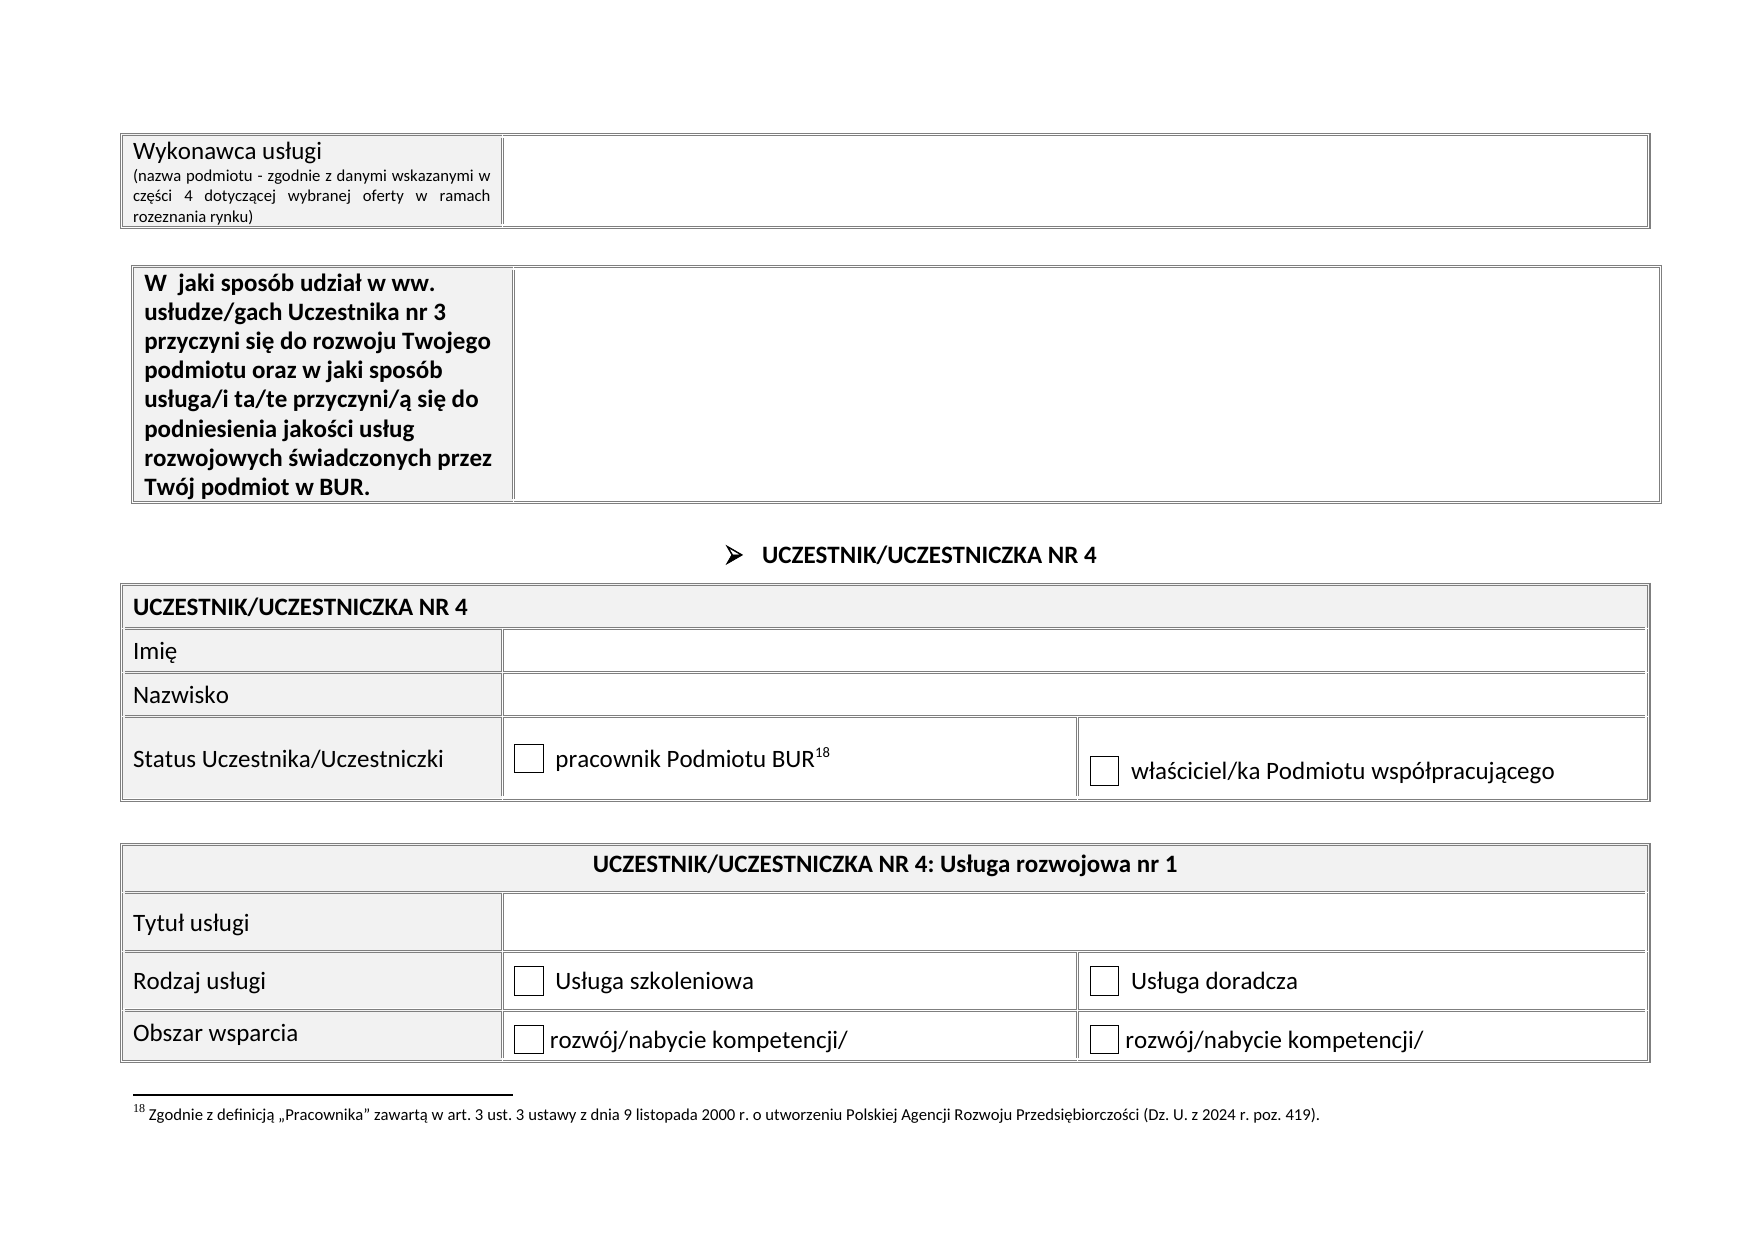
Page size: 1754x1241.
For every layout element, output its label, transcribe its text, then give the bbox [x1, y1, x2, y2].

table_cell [502, 1009, 1078, 1060]
table_header UCZESTNIK/UCZESTNICZKA NR 4: Usługa rozwojowa nr 1 [123, 846, 1647, 891]
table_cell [1078, 1009, 1647, 1060]
table_cell Tytuł usługi [122, 891, 502, 950]
table_header UCZESTNIK/UCZESTNICZKA NR 4 [123, 586, 1647, 627]
table_cell Usługa doradcza [1079, 950, 1647, 1008]
table_cell [502, 136, 1647, 226]
table_cell [504, 671, 1647, 715]
table_cell Rodzaj usługi [123, 950, 501, 1008]
table_cell właściciel/ka Podmiotu współpracującego [1078, 715, 1649, 798]
table_cell Usługa szkoleniowa [504, 953, 1076, 1008]
table_header W jaki sposób udział w ww. usłudze/gach Uczestnika nr 3 przyczyni się do rozwoju Twojego podmiotu oraz w jaki sposób usługa/i ta/te przyczyni/ą się do podniesienia jakości usług rozwojowych świadczonych przez Twój podmiot w BUR. [134, 268, 513, 501]
table_cell Nazwisko [123, 671, 501, 715]
list UCZESTNIK/UCZESTNICZKA NR 4 [170, 540, 1651, 570]
table_cell Imię [123, 627, 501, 671]
table_cell Wykonawca usługi (nazwa podmiotu - zgodnie z danymi wskazanymi w części 4 dotyczącej wybranej oferty w ramach rozeznania rynku) [123, 136, 502, 226]
table_header [513, 268, 1659, 501]
table_cell [502, 891, 1649, 950]
table_cell pracownik Podmiotu BUR [502, 716, 1078, 798]
table_cell Status Uczestnika/Uczestniczki [122, 715, 502, 798]
table_cell Obszar wsparcia [123, 1009, 502, 1060]
table_cell [504, 627, 1647, 671]
